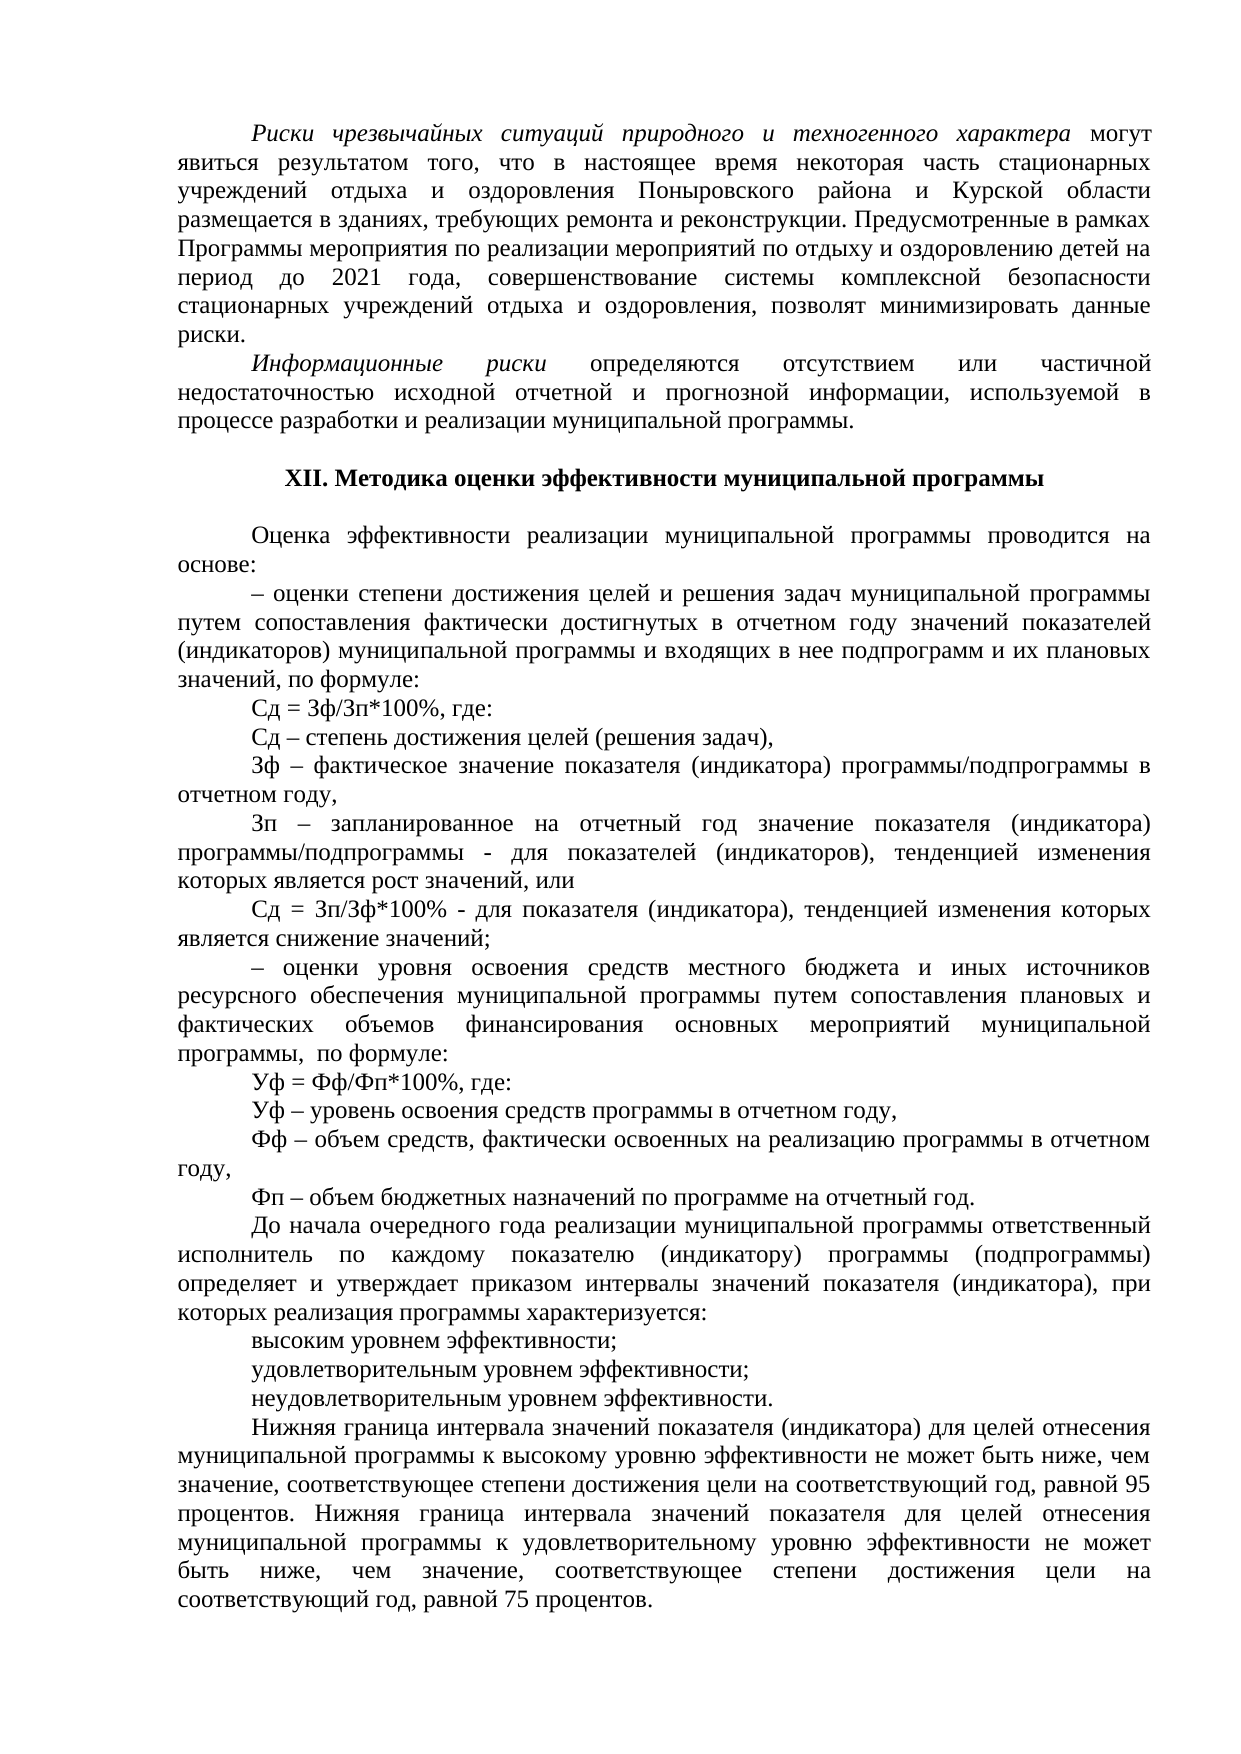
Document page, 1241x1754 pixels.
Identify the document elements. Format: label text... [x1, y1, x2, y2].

text Зф – фактическое значение показателя (индикатора) программы/подпрограммы в отчетном году, [177, 751, 1152, 808]
text Зп – запланированное на отчетный год значение показателя (индикатора) программы/подпрограммы - для показателей (индикаторов), тенденцией изменения которых является рост значений, или [177, 808, 1152, 894]
text высоким уровнем эффективности; [177, 1326, 1152, 1354]
text Оценка эффективности реализации муниципальной программы проводится на основе: [177, 521, 1152, 578]
text Сд = Зп/Зф*100% - для показателя (индикатора), тенденцией изменения которых является снижение значений; [177, 894, 1152, 952]
text Нижняя граница интервала значений показателя (индикатора) для целей отнесения муниципальной программы к высокому уровню эффективности не может быть ниже, чем значение, соответствующее степени достижения цели на соответствующий год, равной 95 процентов. Нижняя граница интервала значений показателя для целей отнесения муниципальной программы к удовлетворительному уровню эффективности не может быть ниже, чем значение, соответствующее степени достижения цели на соответствующий год, равной 75 процентов. [177, 1412, 1152, 1613]
text XII. Методика оценки эффективности муниципальной программы [177, 463, 1152, 492]
text – оценки уровня освоения средств местного бюджета и иных источников ресурсного обеспечения муниципальной программы путем сопоставления плановых и фактических объемов финансирования основных мероприятий муниципальной программы, по формуле: [177, 952, 1152, 1067]
text До начала очередного года реализации муниципальной программы ответственный исполнитель по каждому показателю (индикатору) программы (подпрограммы) определяет и утверждает приказом интервалы значений показателя (индикатора), при которых реализация программы характеризуется: [177, 1211, 1152, 1326]
text Уф = Фф/Фп*100%, где: [177, 1067, 1152, 1096]
text – оценки степени достижения целей и решения задач муниципальной программы путем сопоставления фактически достигнутых в отчетном году значений показателей (индикаторов) муниципальной программы и входящих в нее подпрограмм и их плановых значений, по формуле: [177, 578, 1152, 693]
text Фф – объем средств, фактически освоенных на реализацию программы в отчетном году, [177, 1124, 1152, 1182]
text Уф – уровень освоения средств программы в отчетном году, [177, 1096, 1152, 1124]
text Информационные риски определяются отсутствием или частичной недостаточностью исходной отчетной и прогнозной информации, используемой в процессе разработки и реализации муниципальной программы. [177, 348, 1152, 434]
text Сд = Зф/Зп*100%, где: [177, 693, 1152, 722]
text удовлетворительным уровнем эффективности; [177, 1354, 1152, 1383]
text неудовлетворительным уровнем эффективности. [177, 1383, 1152, 1412]
text Сд – степень достижения целей (решения задач), [177, 722, 1152, 751]
text Фп – объем бюджетных назначений по программе на отчетный год. [177, 1182, 1152, 1211]
text Риски чрезвычайных ситуаций природного и техногенного характера могут явиться результатом того, что в настоящее время некоторая часть стационарных учреждений отдыха и оздоровления Поныровского района и Курской области размещается в зданиях, требующих ремонта и реконструкции. Предусмотренные в рамках Программы мероприятия по реализации мероприятий по отдыху и оздоровлению детей на период до 2021 года, совершенствование системы комплексной безопасности стационарных учреждений отдыха и оздоровления, позволят минимизировать данные риски. [177, 118, 1152, 348]
